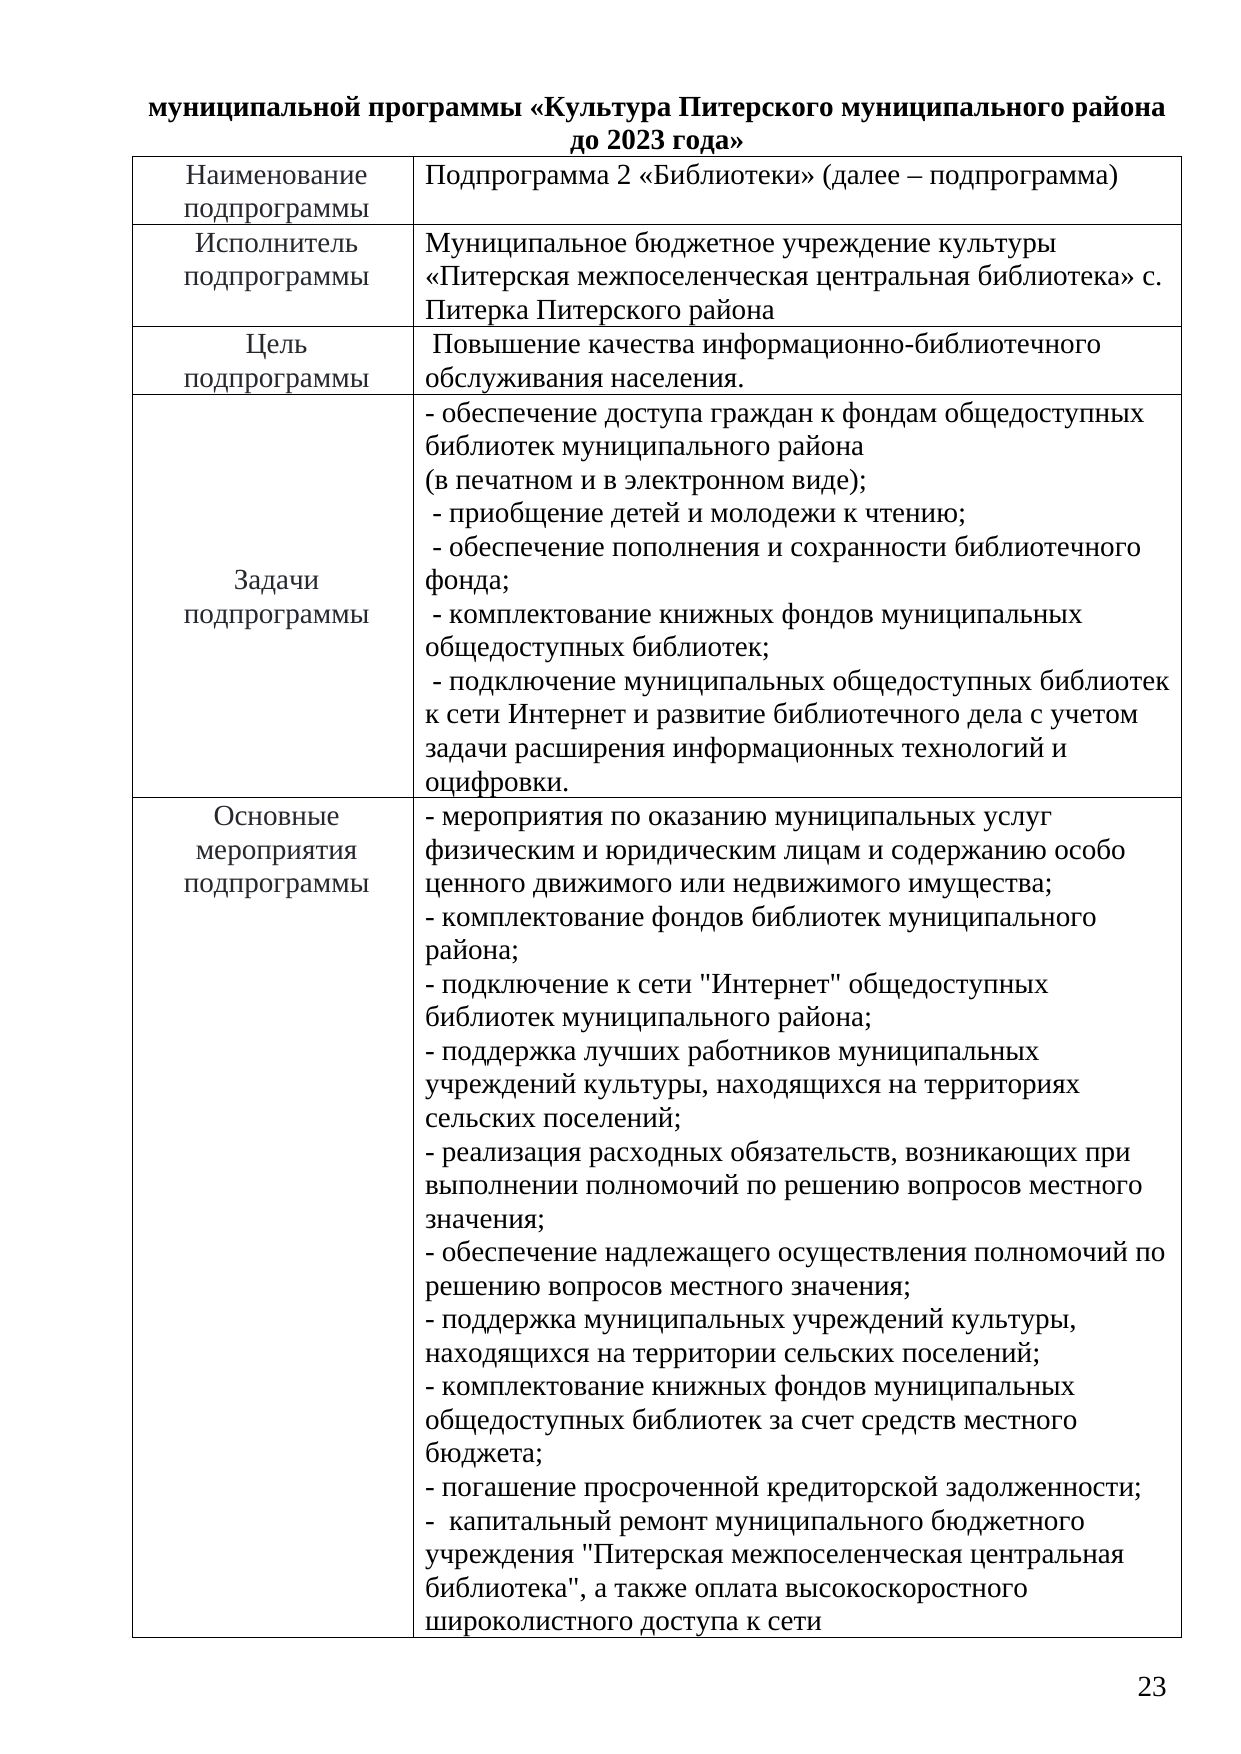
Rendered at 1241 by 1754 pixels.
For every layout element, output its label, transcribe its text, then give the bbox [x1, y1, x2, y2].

table_cell Задачи подпрограммы [133, 395, 413, 797]
table_header Наименование подпрограммы [133, 157, 413, 224]
text муниципальной программы «Культура Питерского муниципального района до 2023 года» [148, 89, 1166, 156]
table_header Подпрограмма 2 «Библиотеки» (далее – подпрограмма) [414, 157, 1181, 224]
table_cell Повышение качества информационно-библиотечного обслуживания населения. [414, 327, 1181, 394]
table_cell - обеспечение доступа граждан к фондам общедоступных библиотек муниципального района (в печатном и в электронном виде); - приобщение детей и молодежи к чтению; - обеспечение пополнения и сохранности библиотечного фонда; - комплектование книжных фондов муниципальных общедоступных библиотек; - подключение муниципальных общедоступных библиотек к сети Интернет и развитие библиотечного дела с учетом задачи расширения информационных технологий и оцифровки. [414, 395, 1181, 797]
table_cell Муниципальное бюджетное учреждение культуры «Питерская межпоселенческая центральная библиотека» с. Питерка Питерского района [414, 225, 1181, 326]
table_cell Исполнитель подпрограммы [133, 225, 413, 326]
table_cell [133, 798, 413, 1637]
table_cell Цель подпрограммы [133, 327, 413, 394]
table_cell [414, 798, 1181, 1637]
